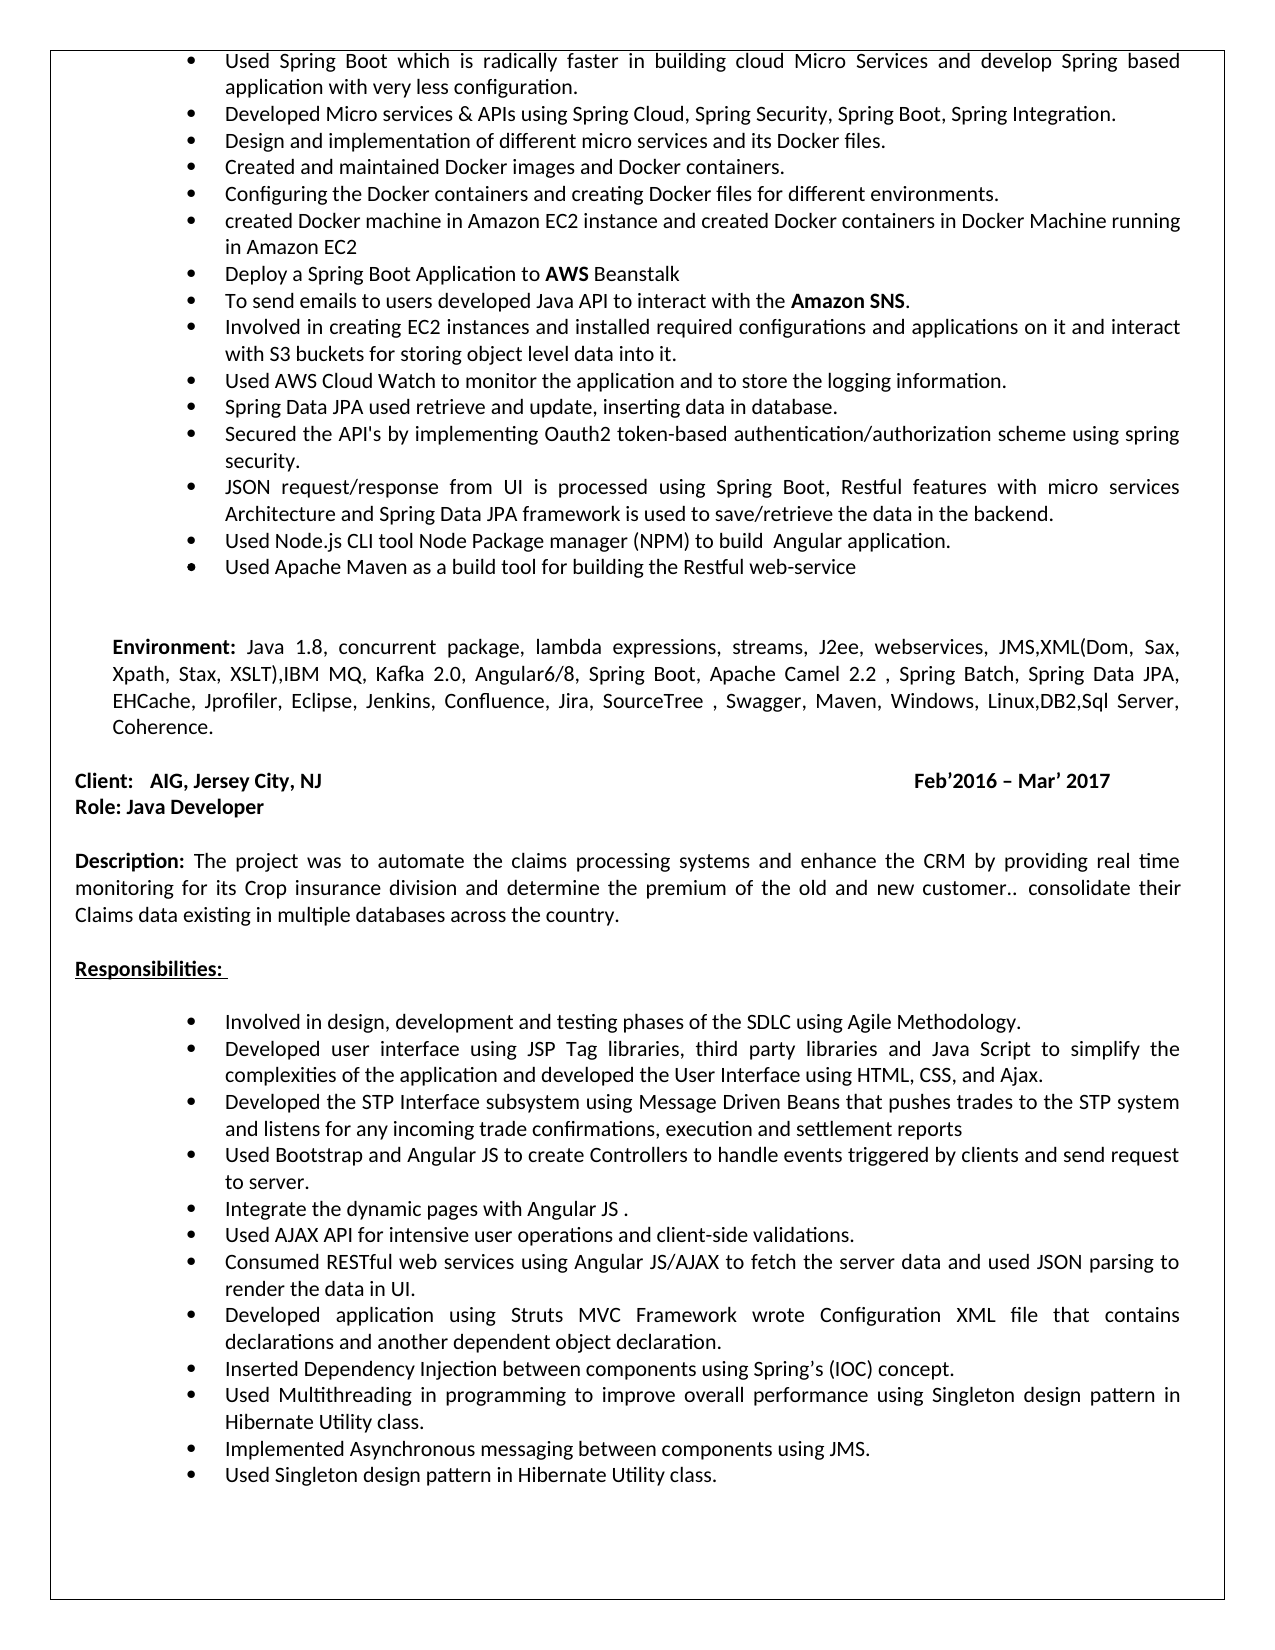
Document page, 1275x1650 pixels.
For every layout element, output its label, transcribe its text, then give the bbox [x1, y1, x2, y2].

list Created and maintained Docker images and Docker containers. [187, 153, 1181, 180]
list Involved in creating EC2 instances and installed required configurations and applications on it and interact with S3 buckets for storing object level data into it. [187, 313, 1181, 367]
list Developed the STP Interface subsystem using Message Driven Beans that pushes trades to the STP system and listens for any incoming trade confirmations, execution and settlement reports [187, 1088, 1181, 1142]
list Implemented Asynchronous messaging between components using JMS. [187, 1435, 1181, 1462]
text Client: AIG, Jersey City, NJ Feb’2016 – Mar’ 2017 [75, 767, 1181, 793]
list Inserted Dependency Injection between components using Spring’s (IOC) concept. [187, 1355, 1181, 1382]
list Used Multithreading in programming to improve overall performance using Singleton design pattern in Hibernate Utility class. [187, 1382, 1181, 1435]
list To send emails to users developed Java API to interact with the Amazon SNS. [187, 287, 1181, 313]
list created Docker machine in Amazon EC2 instance and created Docker containers in Docker Machine running in Amazon EC2 [187, 207, 1181, 260]
list Developed Micro services & APIs using Spring Cloud, Spring Security, Spring Boot, Spring Integration. [187, 100, 1181, 127]
list Deploy a Spring Boot Application to AWS Beanstalk [187, 260, 1181, 287]
list JSON request/response from UI is processed using Spring Boot, Restful features with micro services Architecture and Spring Data JPA framework is used to save/retrieve the data in the backend. [187, 473, 1181, 527]
list Used Node.js CLI tool Node Package manager (NPM) to build Angular application. [187, 527, 1181, 553]
list Involved in design, development and testing phases of the SDLC using Agile Methodology. [187, 1008, 1181, 1035]
text Description: The project was to automate the claims processing systems and enhance the CRM by providing real time monitoring for its Crop insurance division and determine the premium of the old and new customer.. consolidate their Claims data existing in multiple databases across the country. [75, 847, 1181, 928]
list Design and implementation of different micro services and its Docker files. [187, 127, 1181, 153]
list Secured the API's by implementing Oauth2 token-based authentication/authorization scheme using spring security. [187, 420, 1181, 473]
list Consumed RESTful web services using Angular JS/AJAX to fetch the server data and used JSON parsing to render the data in UI. [187, 1248, 1181, 1302]
list Used Bootstrap and Angular JS to create Controllers to handle events triggered by clients and send request to server. [187, 1142, 1181, 1195]
list Developed user interface using JSP Tag libraries, third party libraries and Java Script to simplify the complexities of the application and developed the User Interface using HTML, CSS, and Ajax. [187, 1035, 1181, 1088]
list Used AJAX API for intensive user operations and client-side validations. [187, 1222, 1181, 1248]
list Used Apache Maven as a build tool for building the Restful web-service [187, 553, 1181, 580]
text Environment: Java 1.8, concurrent package, lambda expressions, streams, J2ee, webservices, JMS,XML(Dom, Sax, Xpath, Stax, XSLT),IBM MQ, Kafka 2.0, Angular6/8, Spring Boot, Apache Camel 2.2 , Spring Batch, Spring Data JPA, EHCache, Jprofiler, Eclipse, Jenkins, Confluence, Jira, SourceTree , Swagger, Maven, Windows, Linux,DB2,Sql Server, Coherence. [112, 633, 1181, 740]
list Used Spring Boot which is radically faster in building cloud Micro Services and develop Spring based application with very less configuration. [187, 51, 1181, 100]
list Integrate the dynamic pages with Angular JS . [187, 1195, 1181, 1222]
list Spring Data JPA used retrieve and update, inserting data in database. [187, 393, 1181, 420]
list Configuring the Docker containers and creating Docker files for different environments. [187, 180, 1181, 207]
list Used Singleton design pattern in Hibernate Utility class. [187, 1462, 1181, 1488]
list Developed application using Struts MVC Framework wrote Configuration XML file that contains declarations and another dependent object declaration. [187, 1302, 1181, 1355]
text Role: Java Developer [75, 793, 1181, 820]
text Responsibilities: [75, 955, 1181, 982]
list Used AWS Cloud Watch to monitor the application and to store the logging information. [187, 367, 1181, 393]
